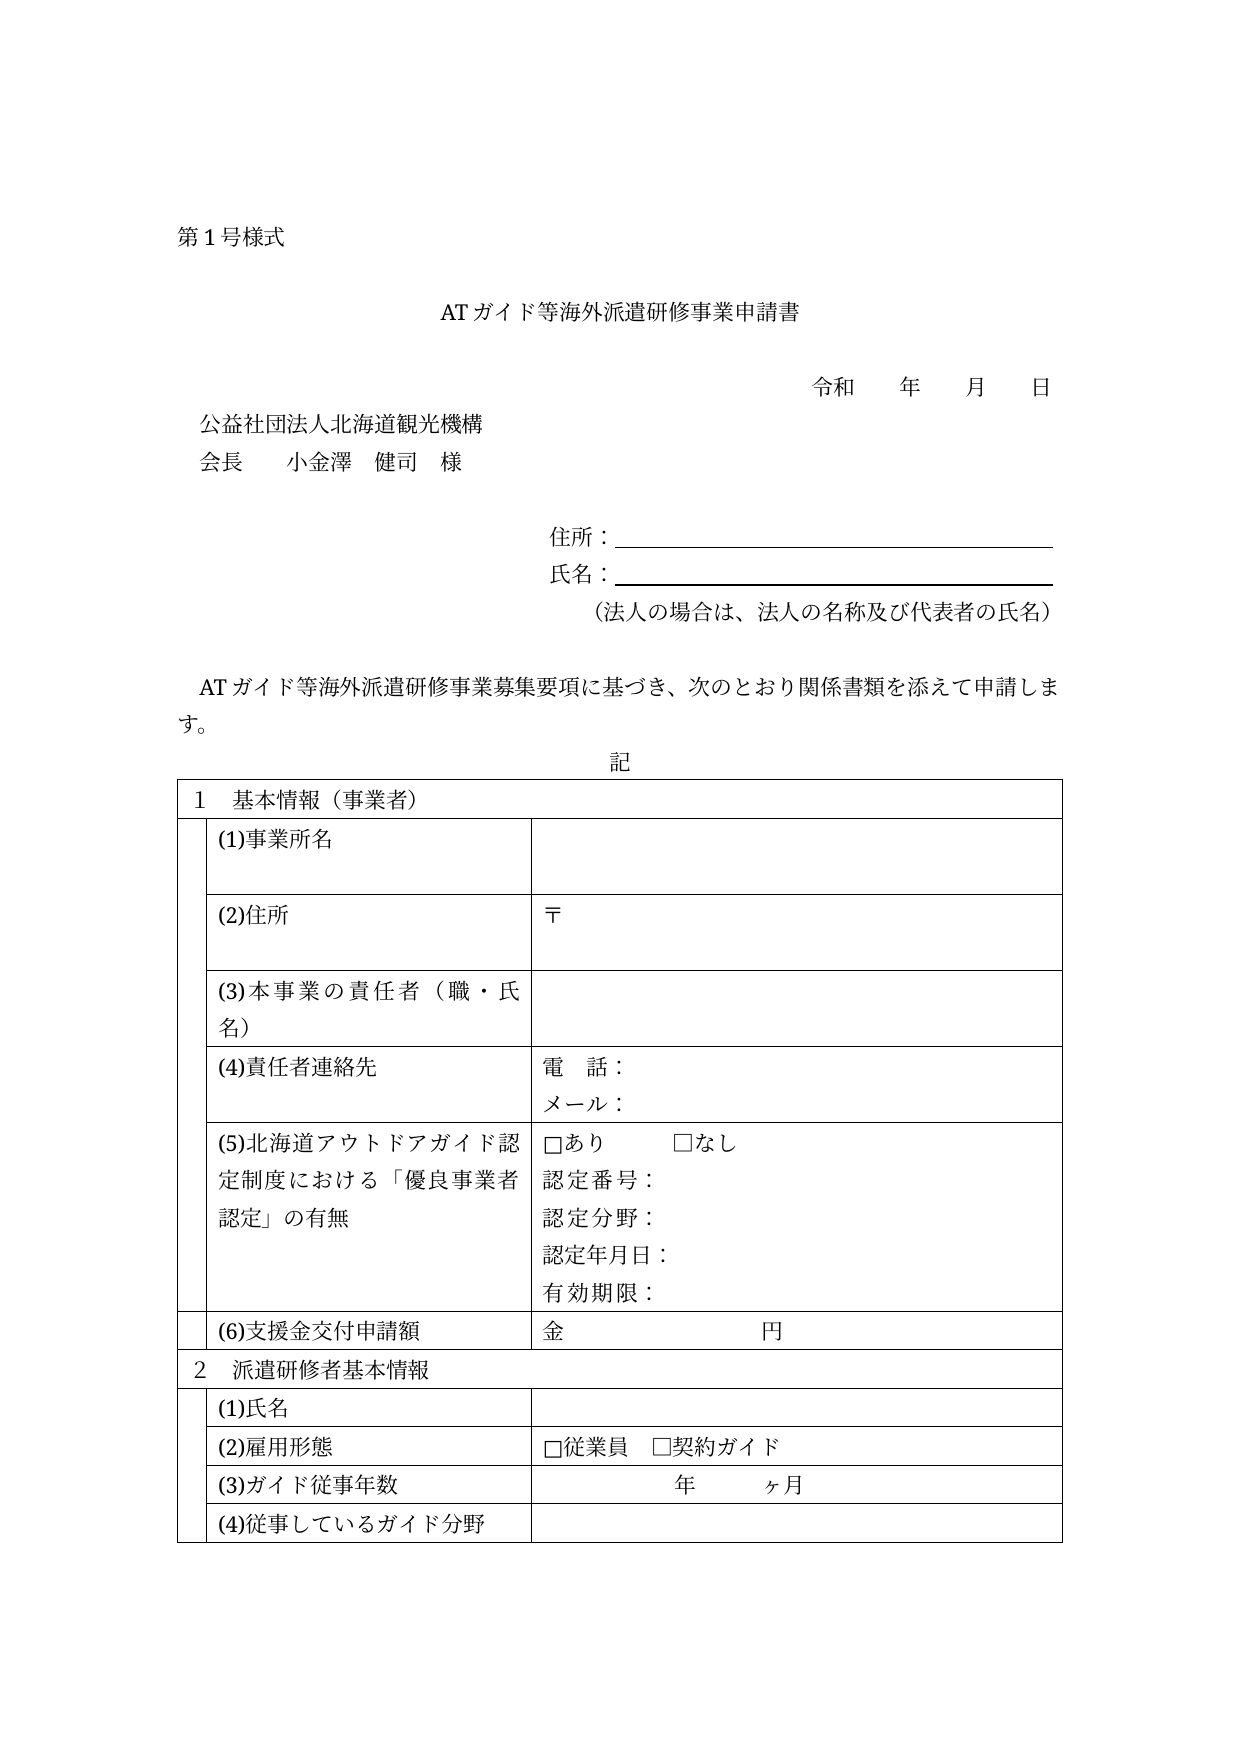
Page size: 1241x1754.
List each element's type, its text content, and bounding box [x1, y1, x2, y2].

text 令和 年 月 日 [177, 367, 1063, 404]
table_cell [532, 971, 1062, 1046]
table_cell ２ 派遣研修者基本情報 [178, 1350, 1062, 1388]
table_cell 金 円 [532, 1312, 1062, 1349]
text 公益社団法人北海道観光機構 [177, 404, 1063, 442]
table_cell [532, 1504, 1062, 1542]
table_cell (1)事業所名 [207, 819, 531, 894]
table_cell [532, 819, 1062, 894]
table_cell (2)住所 [207, 895, 531, 970]
text （法人の場合は、法人の名称及び代表者の氏名） [177, 592, 1063, 629]
table_cell 年 ヶ月 [532, 1466, 1062, 1503]
table_cell 〒 [532, 895, 1062, 970]
table_cell [178, 1389, 206, 1542]
table_cell (6)支援金交付申請額 [207, 1312, 531, 1349]
text 氏名： [177, 554, 1063, 592]
text ATガイド等海外派遣研修事業申請書 [177, 292, 1063, 329]
table_cell (2)雇用形態 [207, 1427, 531, 1465]
text 第1号様式 [177, 217, 1063, 254]
table_cell [178, 819, 206, 1311]
table_cell (4)責任者連絡先 [207, 1047, 531, 1122]
table_cell (1)氏名 [207, 1389, 531, 1426]
table_cell (3)本事業の責任者（職・氏名） [207, 971, 531, 1046]
table_cell (5)北海道アウトドアガイド認定制度における「優良事業者認定」の有無 [207, 1123, 531, 1311]
table_cell □あり □なし 認定番号： 認定分野： 認定年月日： 有効期限： [532, 1123, 1062, 1311]
table_cell [178, 1312, 206, 1349]
subtitle 記 [177, 742, 1063, 779]
table_cell 電 話： メール： [532, 1047, 1062, 1122]
table_header １ 基本情報（事業者） [178, 780, 1062, 818]
table_cell [532, 1389, 1062, 1426]
table_cell (3)ガイド従事年数 [207, 1466, 531, 1503]
text 住所： [177, 517, 1063, 554]
text ATガイド等海外派遣研修事業募集要項に基づき、次のとおり関係書類を添えて申請します。 [177, 667, 1063, 742]
table_cell □従業員 □契約ガイド [532, 1427, 1062, 1465]
table_cell (4)従事しているガイド分野 [207, 1504, 531, 1542]
text 会長 小金澤 健司 様 [177, 442, 1063, 479]
